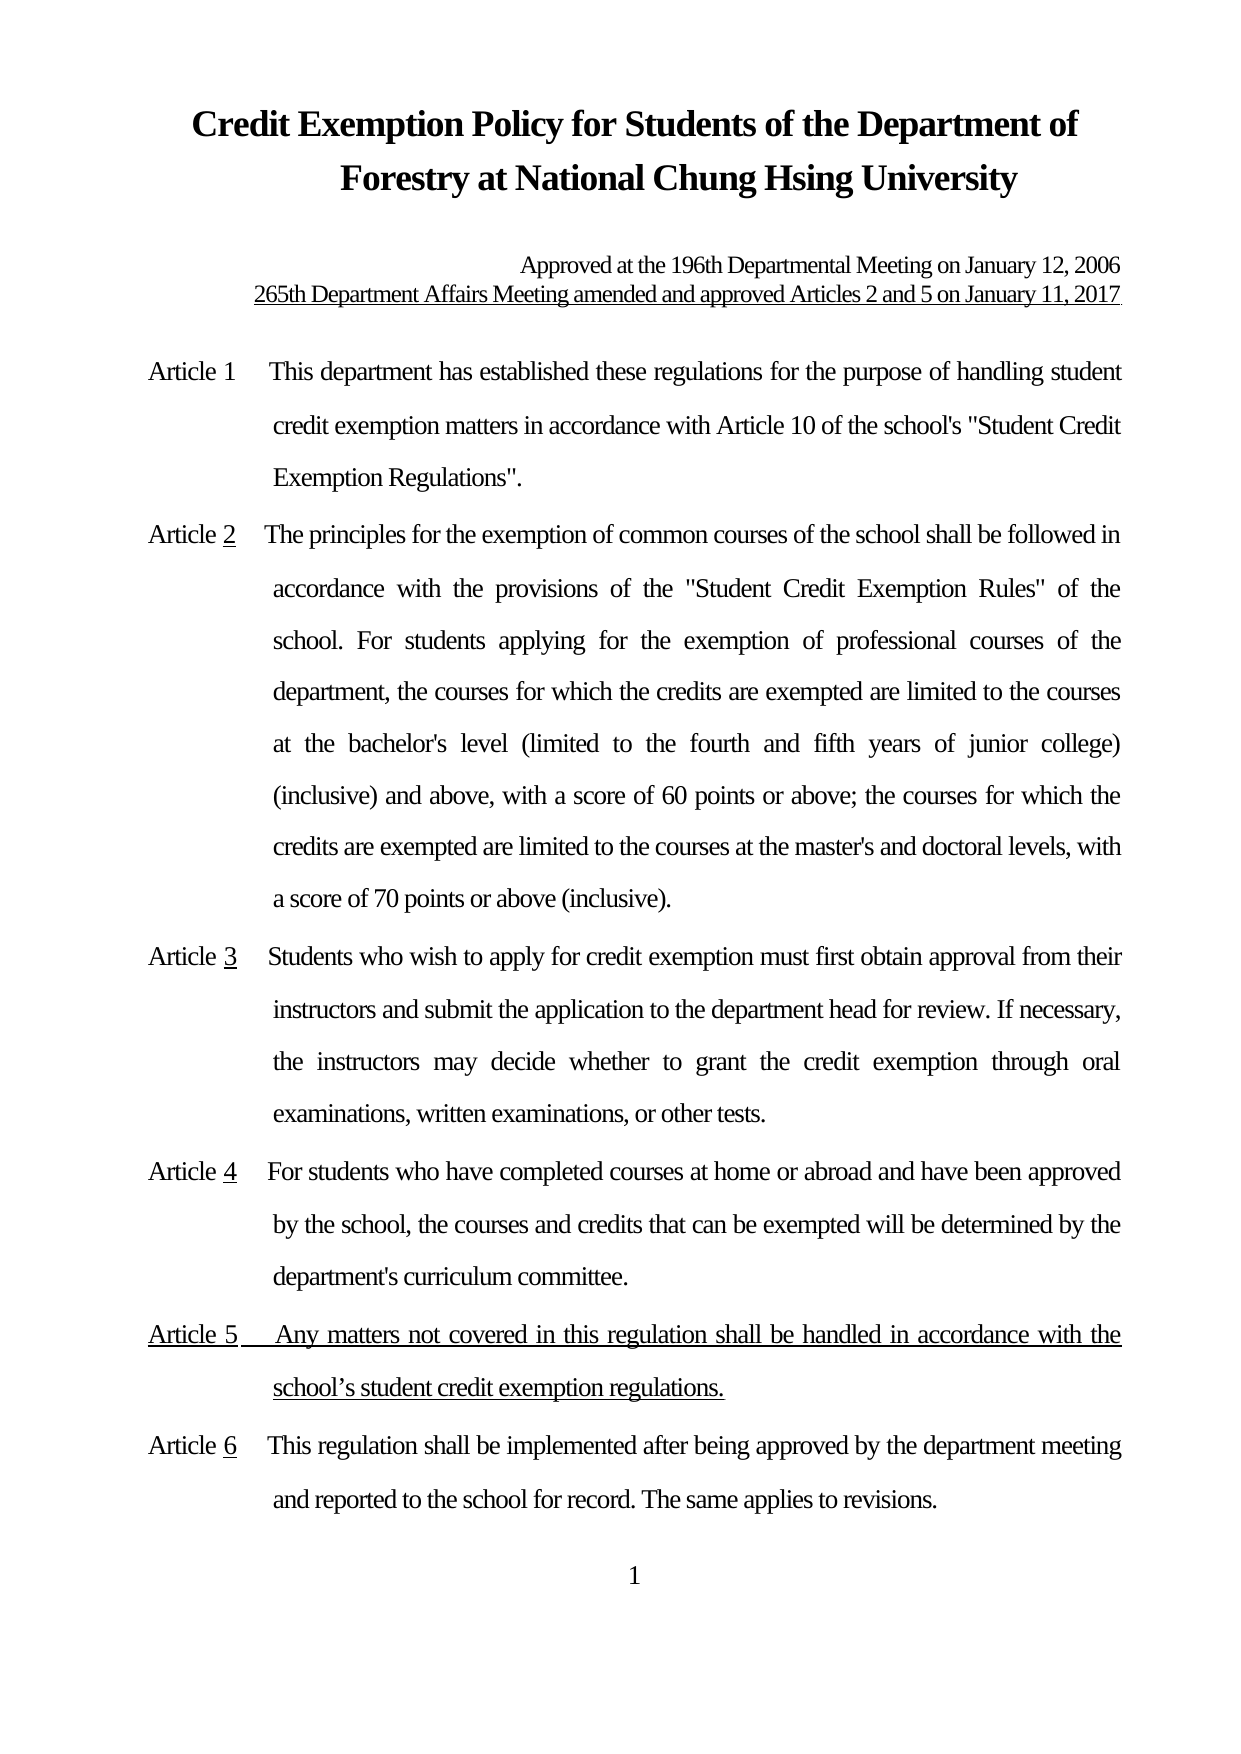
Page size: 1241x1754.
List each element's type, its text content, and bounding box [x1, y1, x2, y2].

text Article 6This regulation shall be implemented after being approved by the department meeting and reported to the school for record. The same applies to revisions. [148, 1423, 1122, 1514]
text Article 3Students who wish to apply for credit exemption must first obtain approval from their instructors and submit the application to the department head for review. If necessary, the instructors may decide whether to grant the credit exemption through oral examinations, written examinations, or other tests. [148, 934, 1122, 1128]
text Article 4For students who have completed courses at home or abroad and have been approved by the school, the courses and credits that can be exempted will be determined by the department's curriculum committee. [148, 1149, 1122, 1291]
text Article 5Any matters not covered in this regulation shall be handled in accordance with the school’s student credit exemption regulations. [148, 1312, 1122, 1403]
text Article 1This department has established these regulations for the purpose of handling student credit exemption matters in accordance with Article 10 of the school's "Student Credit Exemption Regulations". [148, 349, 1122, 492]
text Credit Exemption Policy for Students of the Department of Forestry at National Chung Hsing University [148, 101, 1122, 198]
text 265th Department Affairs Meeting amended and approved Articles 2 and 5 on January 11, 2017 [148, 279, 1122, 308]
text Approved at the 196th Departmental Meeting on January 12, 2006 [148, 250, 1122, 279]
text Article 2The principles for the exemption of common courses of the school shall be followed in accordance with the provisions of the "Student Credit Exemption Rules" of the school. For students applying for the exemption of professional courses of the department, the courses for which the credits are exempted are limited to the courses at the bachelor's level (limited to the fourth and fifth years of junior college) (inclusive) and above, with a score of 60 points or above; the courses for which the credits are exempted are limited to the courses at the master's and doctoral levels, with a score of 70 points or above (inclusive). [148, 512, 1122, 913]
